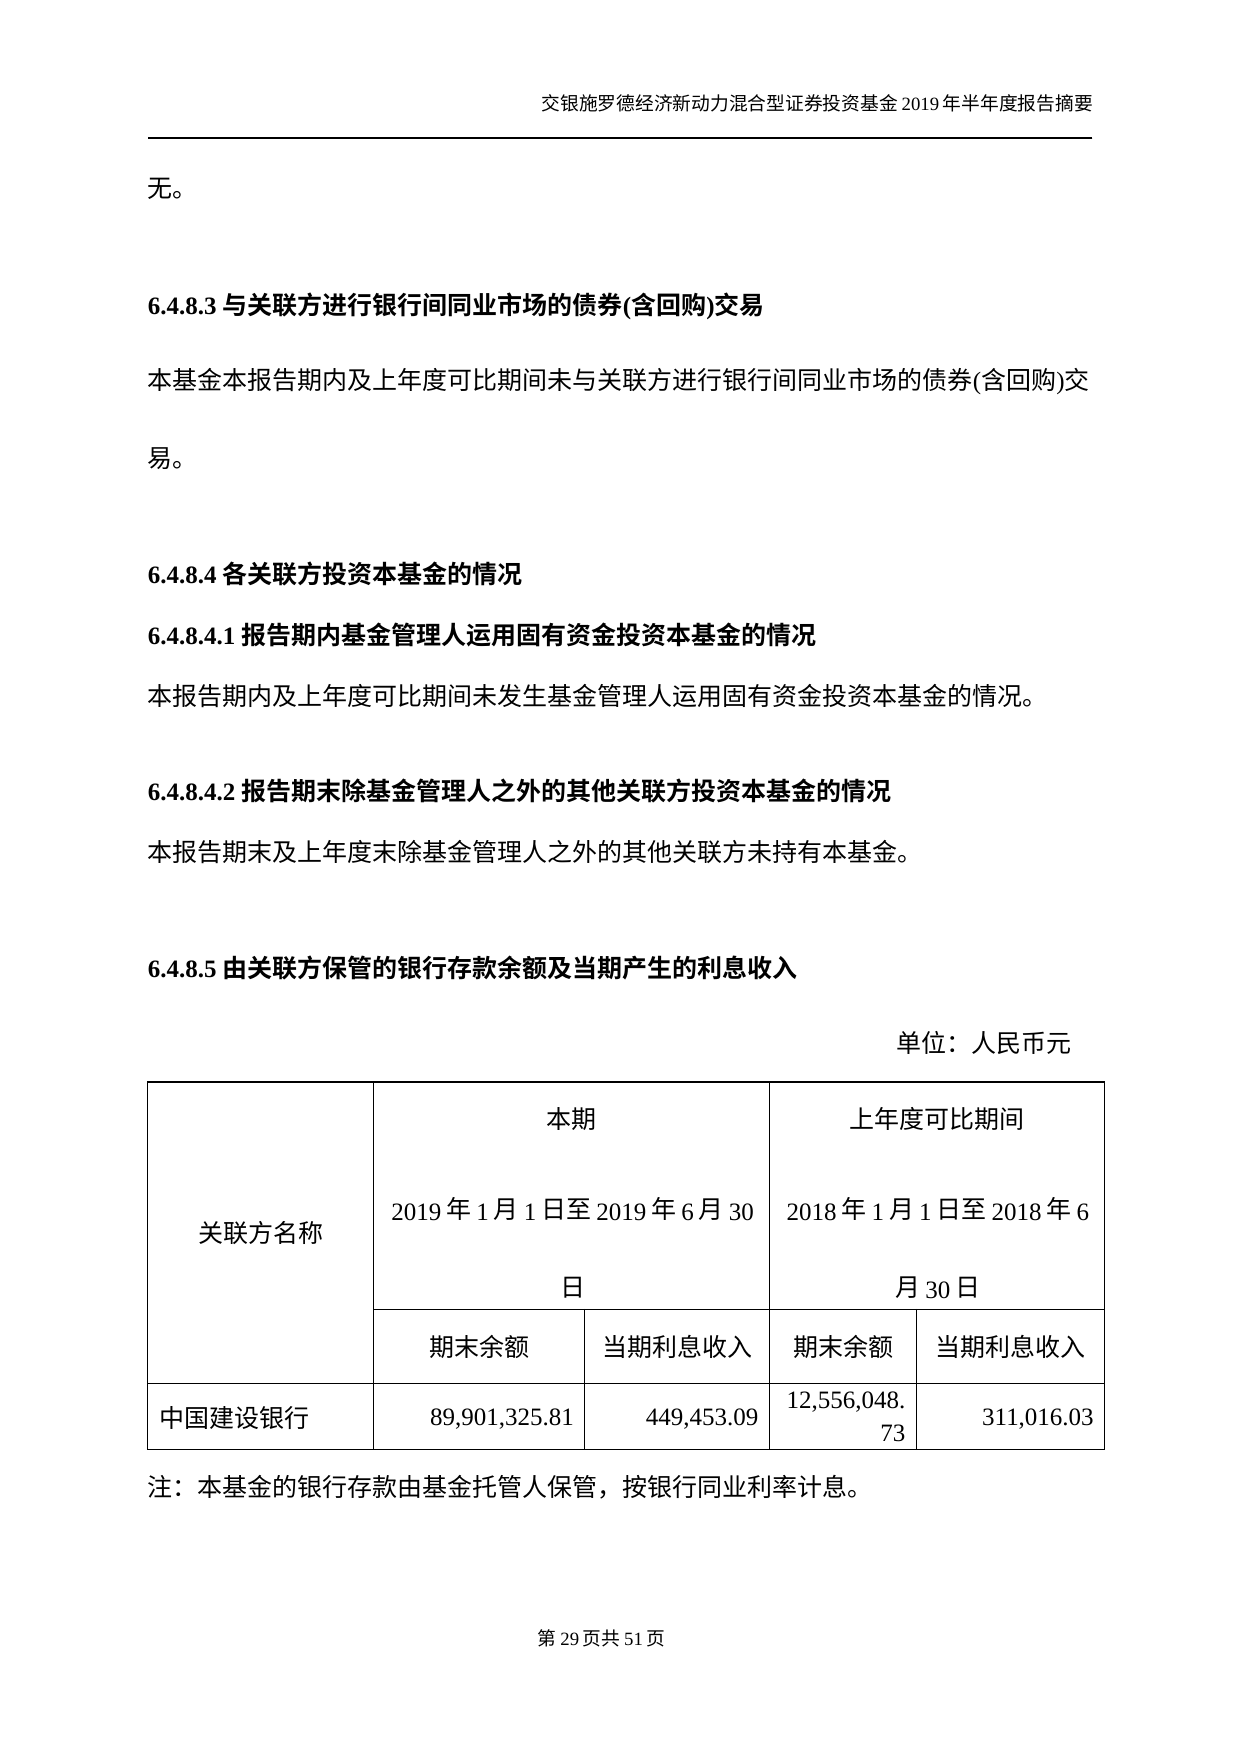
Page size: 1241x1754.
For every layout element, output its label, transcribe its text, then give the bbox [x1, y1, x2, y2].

text 无。 [148, 154, 1092, 219]
table_cell 89,901,325.81 [374, 1384, 584, 1449]
table_cell 12,556,048.73 [770, 1384, 916, 1449]
table_cell 311,016.03 [917, 1384, 1104, 1449]
text 本基金本报告期内及上年度可比期间未与关联方进行银行间同业市场的债券(含回购)交易。 [148, 346, 1092, 489]
text 6.4.8.5 由关联方保管的银行存款余额及当期产生的利息收入 [148, 934, 1092, 999]
table_cell 449,453.09 [585, 1384, 769, 1449]
table_header 上年度可比期间 2018年1月1日至2018年6月30日 [770, 1083, 1104, 1309]
table_header 关联方名称 [148, 1083, 373, 1383]
table_header 本期 2019年1月1日至2019年6月30日 [374, 1083, 769, 1309]
table_cell 期末余额 [770, 1310, 916, 1383]
text 6.4.8.4.1 报告期内基金管理人运用固有资金投资本基金的情况 [148, 616, 1092, 652]
text 6.4.8.4.2 报告期末除基金管理人之外的其他关联方投资本基金的情况 [148, 771, 1092, 807]
text 6.4.8.4 各关联方投资本基金的情况 [148, 540, 1092, 605]
text 单位：人民币元 [149, 1009, 1071, 1074]
table_cell 中国建设银行 [148, 1384, 373, 1449]
text 注：本基金的银行存款由基金托管人保管，按银行同业利率计息。 [148, 1453, 1092, 1518]
text 本报告期内及上年度可比期间未发生基金管理人运用固有资金投资本基金的情况。 [148, 662, 1092, 727]
table_cell 期末余额 [374, 1310, 584, 1383]
text 6.4.8.3 与关联方进行银行间同业市场的债券(含回购)交易 [148, 271, 1092, 336]
table_cell 当期利息收入 [917, 1310, 1104, 1383]
text 本报告期末及上年度末除基金管理人之外的其他关联方未持有本基金。 [148, 818, 1092, 883]
table_cell 当期利息收入 [585, 1310, 769, 1383]
